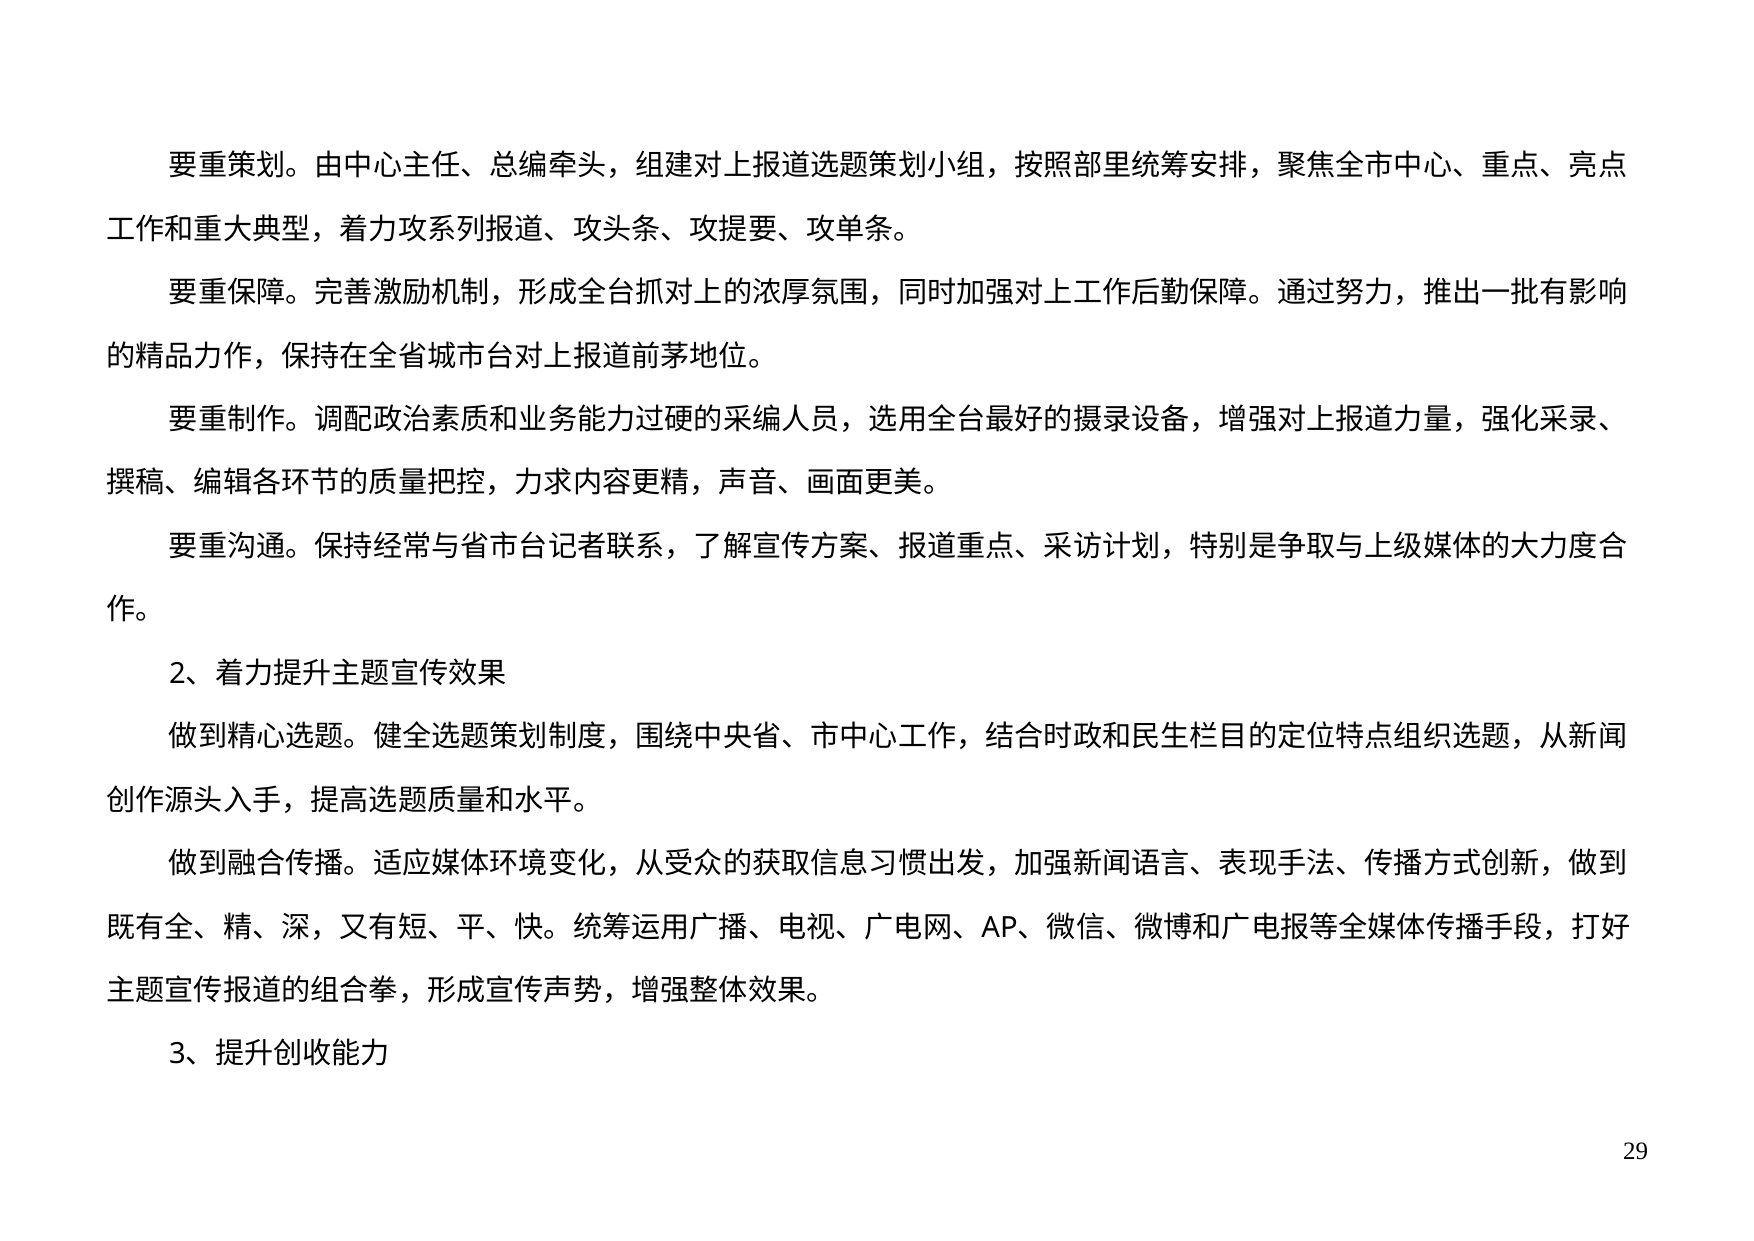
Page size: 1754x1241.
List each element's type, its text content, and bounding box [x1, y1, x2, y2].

text 3、提升创收能力 [106, 1030, 1648, 1072]
text 要重策划。由中心主任、总编牵头，组建对上报道选题策划小组，按照部里统筹安排，聚焦全市中心、重点、亮点工作和重大典型，着力攻系列报道、攻头条、攻提要、攻单条。 [106, 142, 1648, 247]
text 做到精心选题。健全选题策划制度，围绕中央省、市中心工作，结合时政和民生栏目的定位特点组织选题，从新闻创作源头入手，提高选题质量和水平。 [106, 713, 1648, 818]
text 要重制作。调配政治素质和业务能力过硬的采编人员，选用全台最好的摄录设备，增强对上报道力量，强化采录、撰稿、编辑各环节的质量把控，力求内容更精，声音、画面更美。 [106, 396, 1648, 501]
text 做到融合传播。适应媒体环境变化，从受众的获取信息习惯出发，加强新闻语言、表现手法、传播方式创新，做到既有全、精、深，又有短、平、快。统筹运用广播、电视、广电网、AP、微信、微博和广电报等全媒体传播手段，打好主题宣传报道的组合拳，形成宣传声势，增强整体效果。 [106, 840, 1648, 1009]
text 要重保障。完善激励机制，形成全台抓对上的浓厚氛围，同时加强对上工作后勤保障。通过努力，推出一批有影响的精品力作，保持在全省城市台对上报道前茅地位。 [106, 269, 1648, 374]
text 要重沟通。保持经常与省市台记者联系，了解宣传方案、报道重点、采访计划，特别是争取与上级媒体的大力度合作。 [106, 522, 1648, 628]
text 2、着力提升主题宣传效果 [106, 649, 1648, 692]
